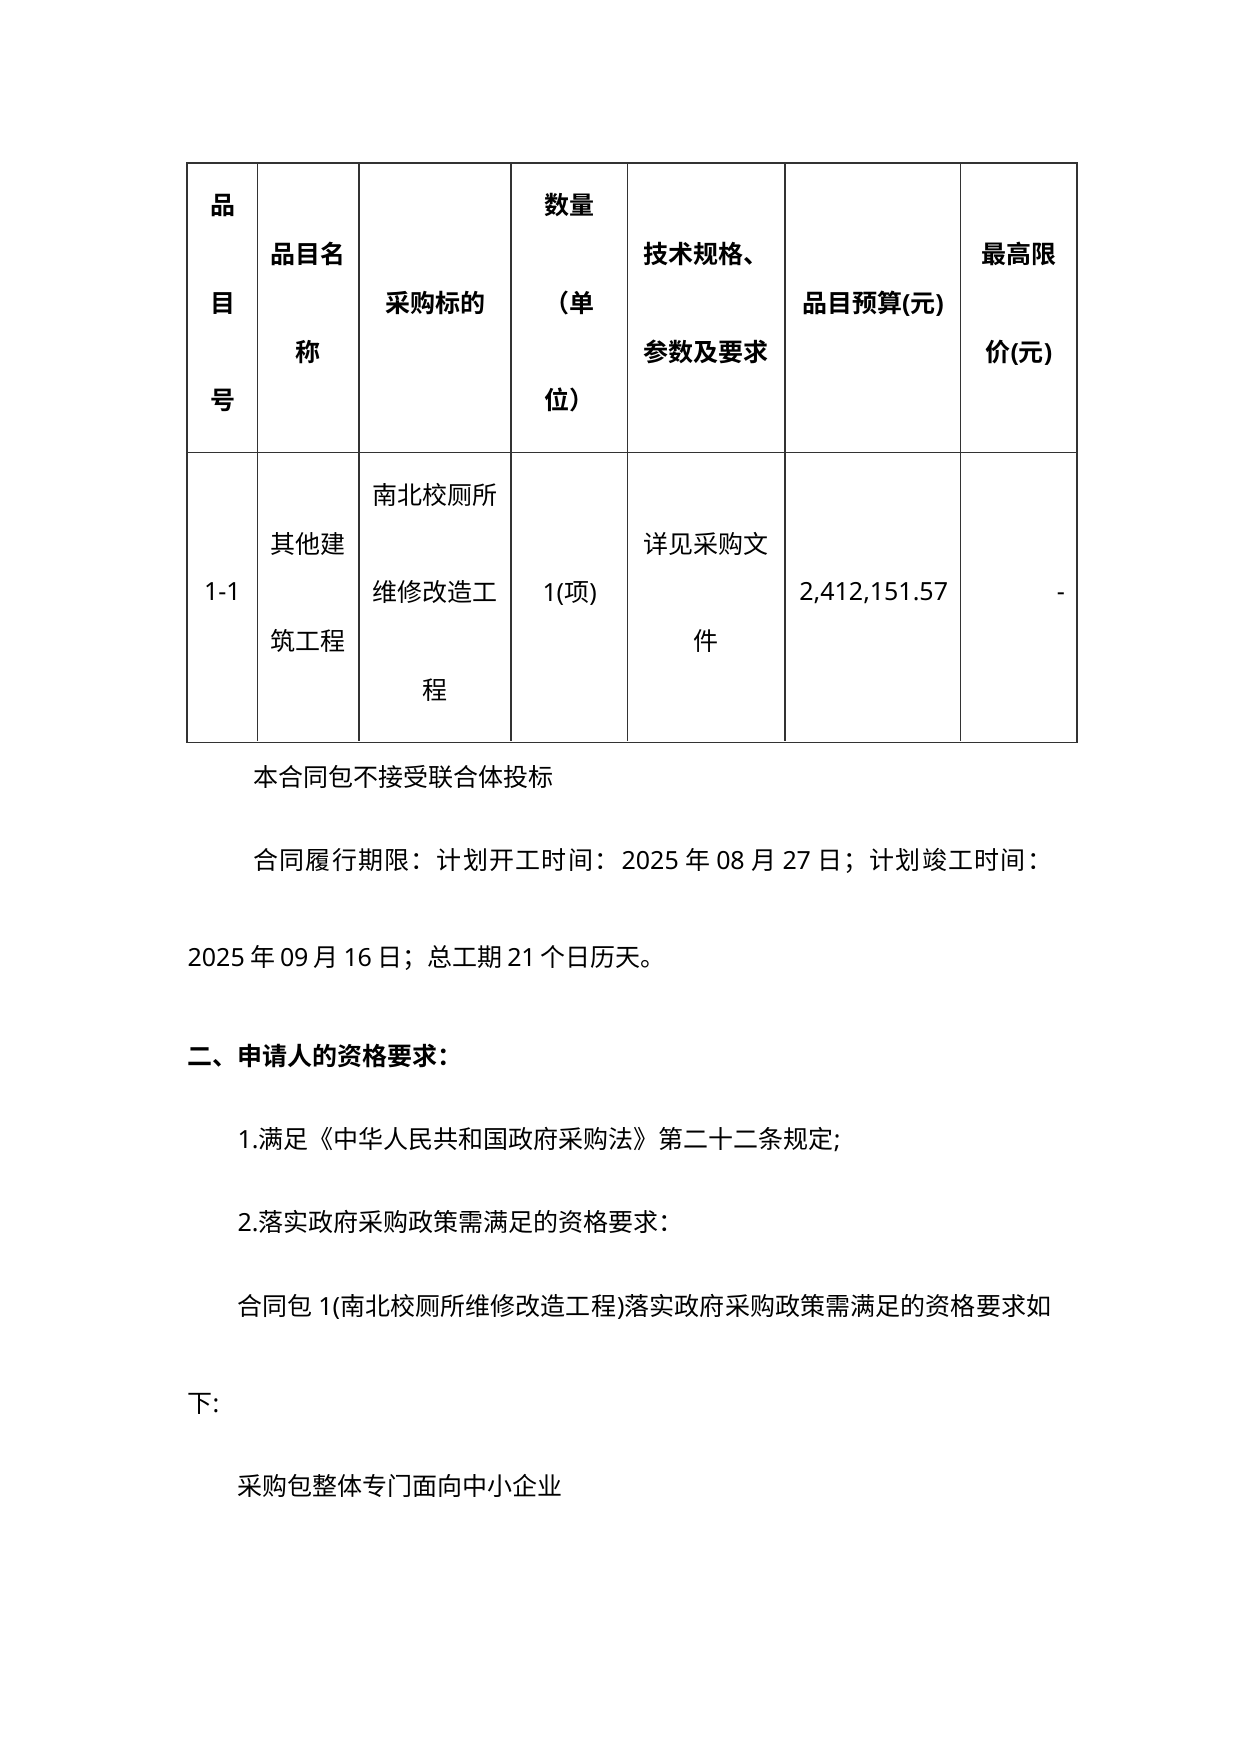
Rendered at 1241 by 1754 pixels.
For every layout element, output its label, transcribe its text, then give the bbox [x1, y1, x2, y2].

table_cell 其他建筑工程 [258, 453, 358, 741]
table_cell - [961, 453, 1076, 741]
table_cell 1-1 [188, 453, 257, 741]
table_cell 1(项) [512, 453, 627, 741]
table_cell 2,412,151.57 [786, 453, 960, 741]
table_header 技术规格、参数及要求 [628, 164, 784, 452]
table_header 品目名称 [258, 164, 358, 452]
table_header 数量（单位） [512, 164, 627, 452]
text 2.落实政府采购政策需满足的资格要求： [187, 1188, 1053, 1253]
text 1.满足《中华人民共和国政府采购法》第二十二条规定; [187, 1105, 1053, 1170]
table_cell 南北校厕所维修改造工程 [360, 453, 510, 741]
subtitle 二、申请人的资格要求： [187, 1022, 1053, 1087]
text 合同包1(南北校厕所维修改造工程)落实政府采购政策需满足的资格要求如下: [187, 1272, 1053, 1434]
text 本合同包不接受联合体投标 [187, 743, 1053, 808]
text 采购包整体专门面向中小企业 [237, 1452, 1053, 1517]
table_header 品目号 [188, 164, 257, 452]
text 合同履行期限：计划开工时间：2025年08月27日；计划竣工时间：2025年09月16日；总工期21个日历天。 [187, 826, 1053, 988]
table_header 品目预算(元) [786, 164, 960, 452]
table_cell 详见采购文件 [628, 453, 784, 741]
table_header 采购标的 [360, 164, 510, 452]
table_header 最高限价(元) [961, 164, 1076, 452]
